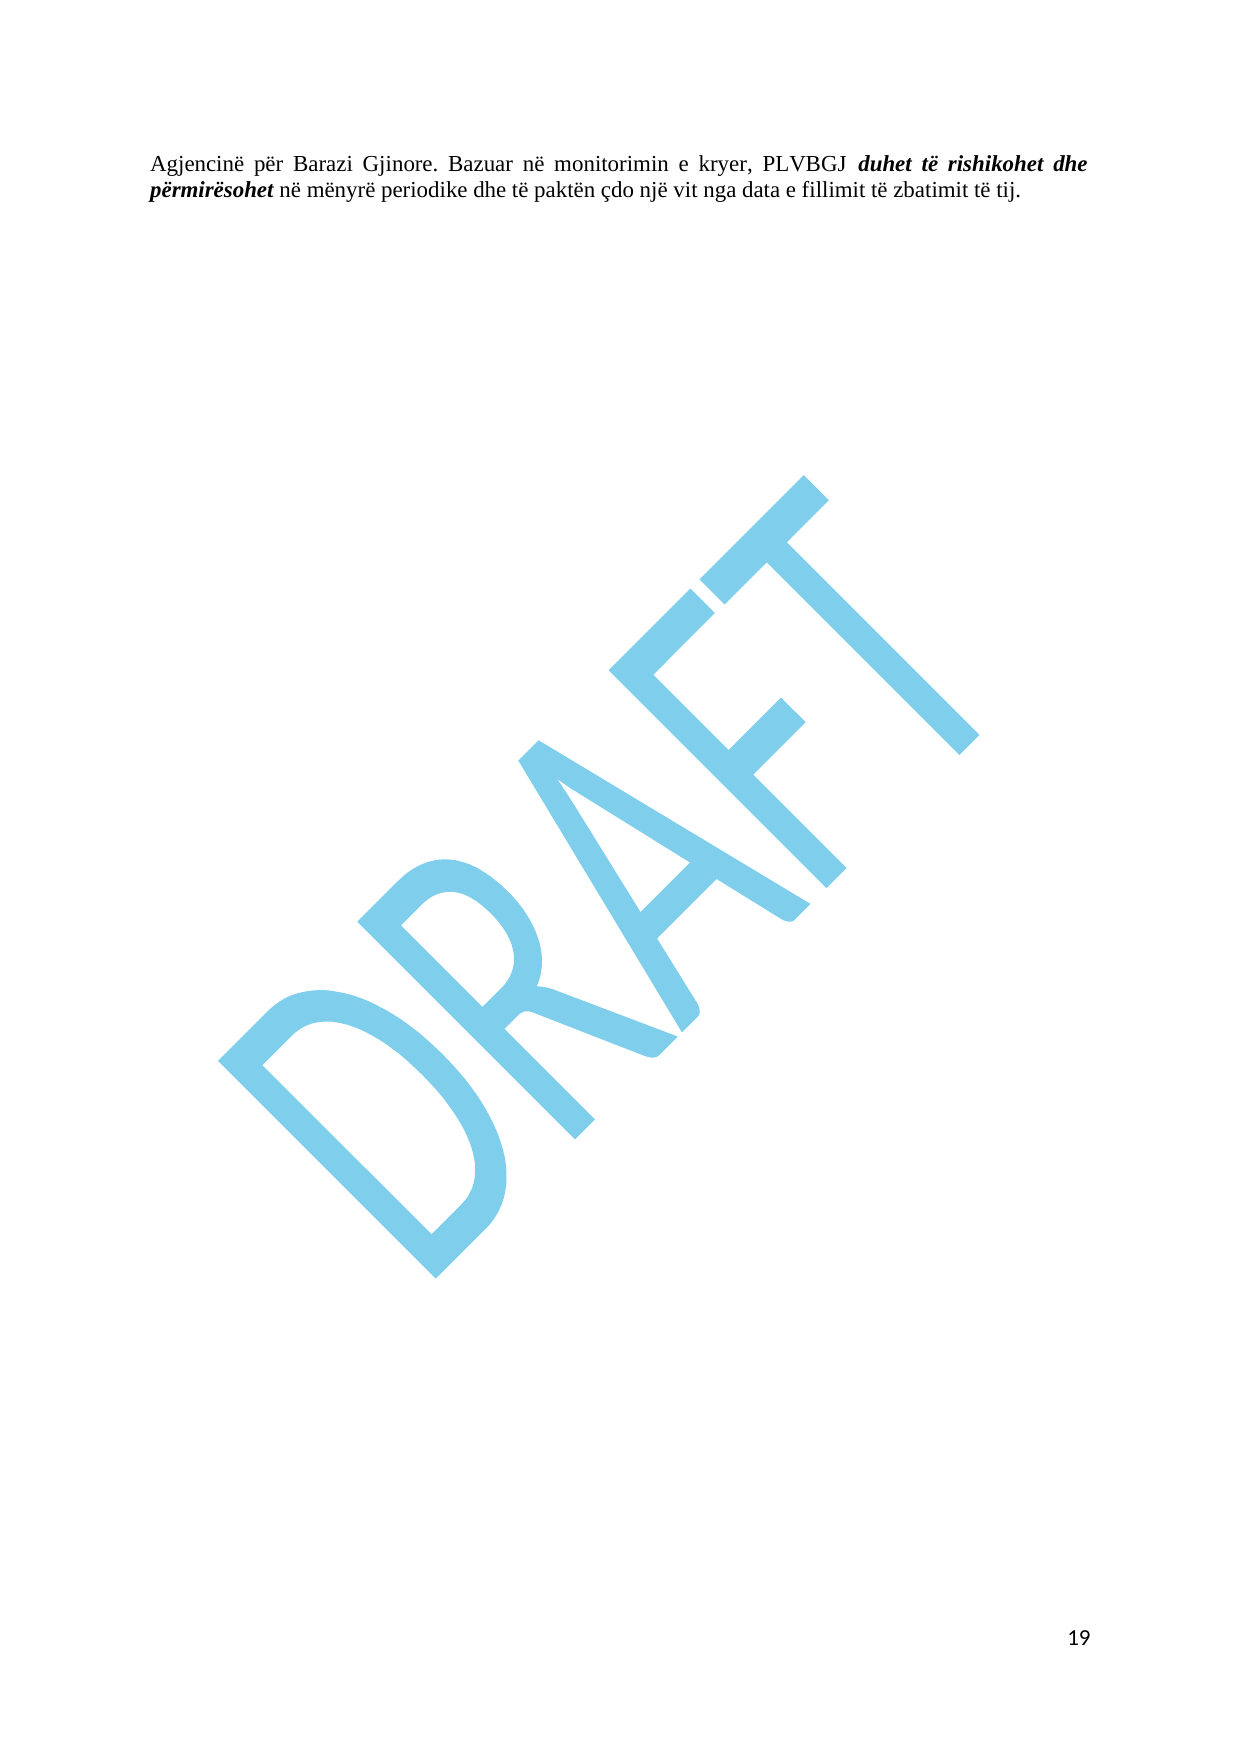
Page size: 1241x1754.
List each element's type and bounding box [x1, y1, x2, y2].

text [150, 150, 1090, 203]
